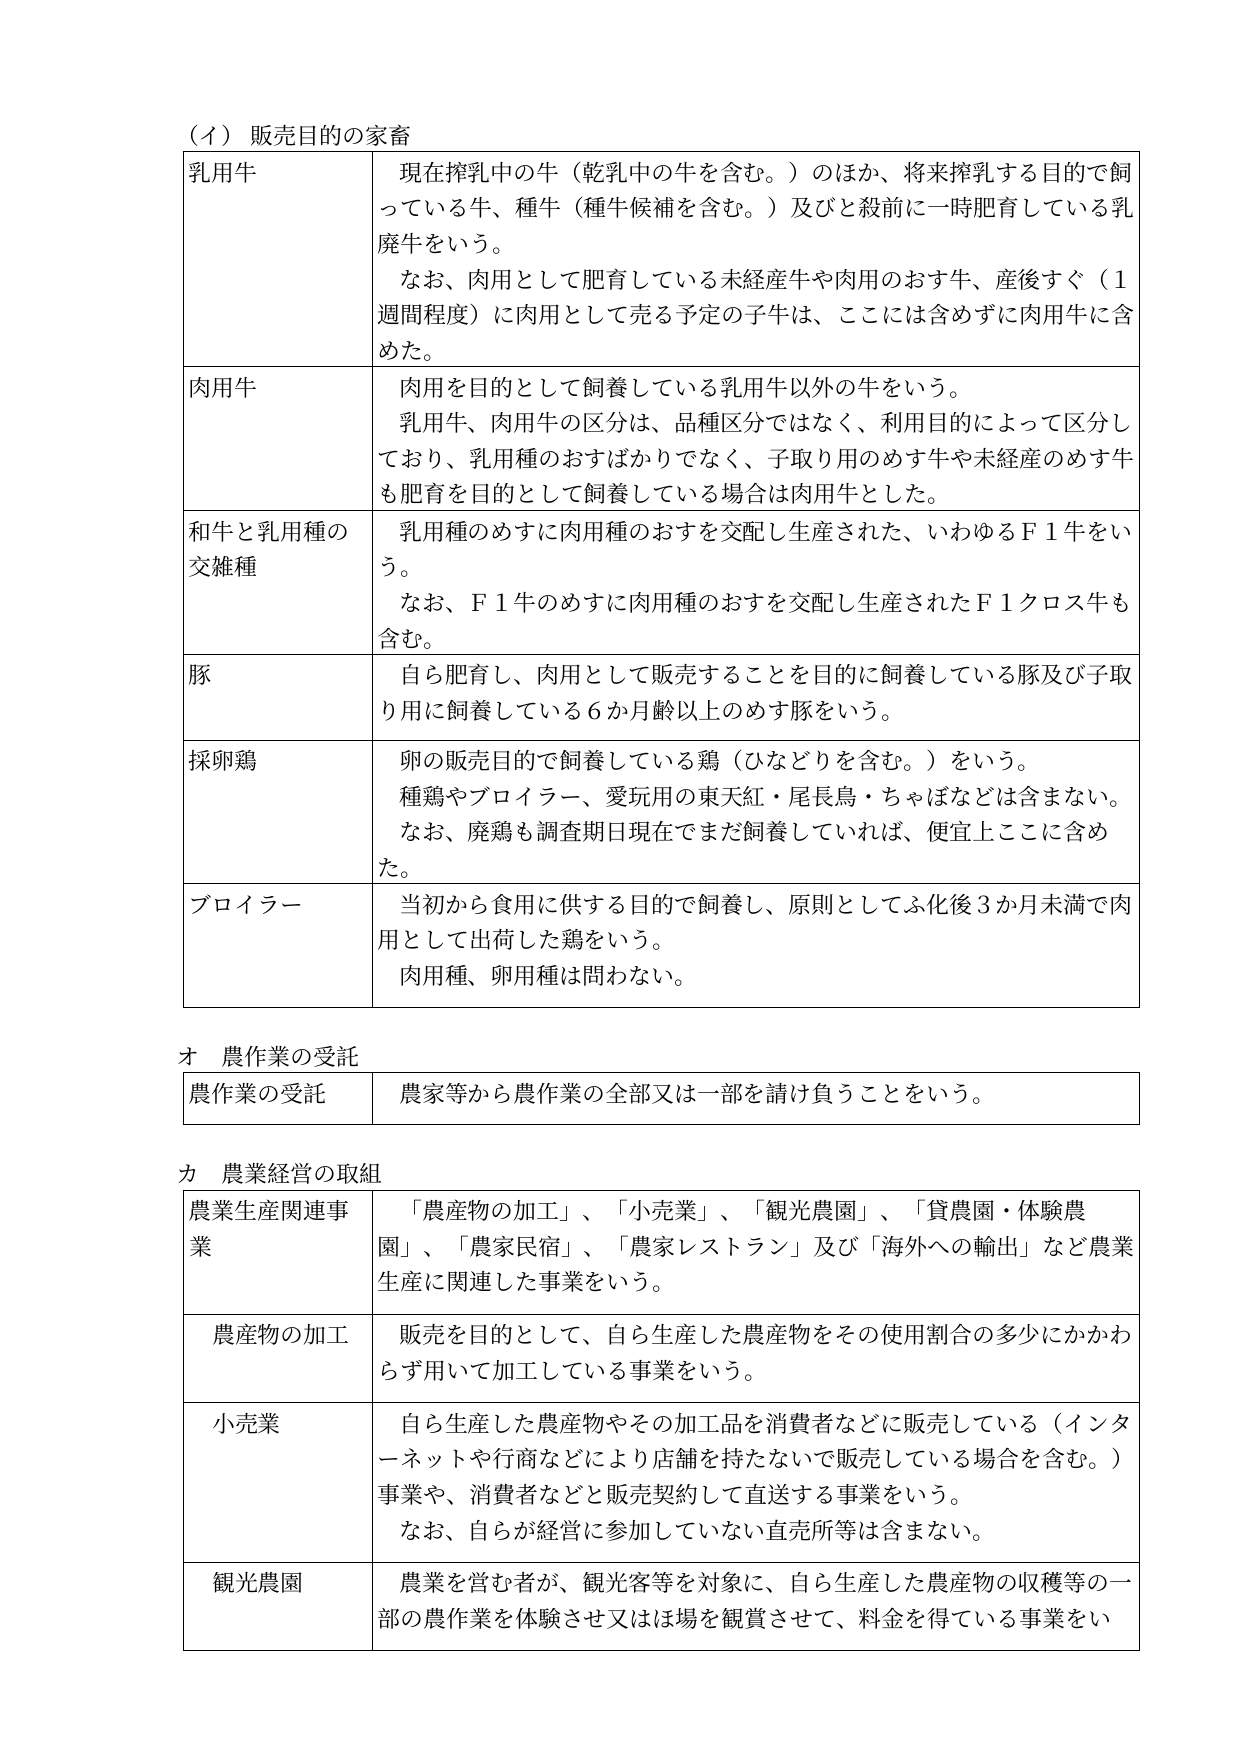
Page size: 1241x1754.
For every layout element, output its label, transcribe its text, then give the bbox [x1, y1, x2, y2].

table_cell ブロイラー [184, 884, 372, 1007]
table_header 農作業の受託 [184, 1073, 372, 1124]
table_cell 小売業 [184, 1403, 372, 1562]
table_cell 肉用を目的として飼養している乳用牛以外の牛をいう。 乳用牛、肉用牛の区分は、品種区分ではなく、利用目的によって区分しており、乳用種のおすばかりでなく、子取り用のめす牛や未経産のめす牛も肥育を目的として飼養している場合は肉用牛とした。 [373, 367, 1139, 510]
table_cell 自ら生産した農産物やその加工品を消費者などに販売している（インターネットや行商などにより店舗を持たないで販売している場合を含む。）事業や、消費者などと販売契約して直送する事業をいう。 なお、自らが経営に参加していない直売所等は含まない。 [373, 1403, 1139, 1562]
table_cell 採卵鶏 [184, 741, 372, 883]
table_header 農家等から農作業の全部又は一部を請け負うことをいう。 [373, 1073, 1139, 1124]
table_cell 乳用種のめすに肉用種のおすを交配し生産された、いわゆるＦ１牛をいう。 なお、Ｆ１牛のめすに肉用種のおすを交配し生産されたＦ１クロス牛も含む。 [373, 511, 1139, 653]
table_cell 農産物の加工 [184, 1315, 372, 1402]
table_cell 肉用牛 [184, 367, 372, 510]
table_cell 自ら肥育し、肉用として販売することを目的に飼養している豚及び子取り用に飼養している６か月齢以上のめす豚をいう。 [373, 655, 1139, 739]
table_header 乳用牛 [184, 152, 372, 366]
table_cell 当初から食用に供する目的で飼養し、原則としてふ化後３か月未満で肉用として出荷した鶏をいう。 肉用種、卵用種は問わない。 [373, 884, 1139, 1007]
table_cell 豚 [184, 655, 372, 739]
table_header 「農産物の加工」、「小売業」、「観光農園」、「貸農園・体験農園」、「農家民宿」、「農家レストラン」及び「海外への輸出」など農業生産に関連した事業をいう。 [373, 1191, 1139, 1313]
table_cell 和牛と乳用種の交雑種 [184, 511, 372, 653]
subtitle オ 農作業の受託 [176, 1039, 1110, 1072]
table_header 現在搾乳中の牛（乾乳中の牛を含む。）のほか、将来搾乳する目的で飼っている牛、種牛（種牛候補を含む。）及びと殺前に一時肥育している乳廃牛をいう。 なお、肉用として肥育している未経産牛や肉用のおす牛、産後すぐ（１週間程度）に肉用として売る予定の子牛は、ここには含めずに肉用牛に含めた。 [373, 152, 1139, 366]
subtitle （イ） 販売目的の家畜 [176, 118, 1110, 151]
table_cell 販売を目的として、自ら生産した農産物をその使用割合の多少にかかわらず用いて加工している事業をいう。 [373, 1315, 1139, 1402]
table_cell 観光農園 [184, 1563, 372, 1650]
table_header 農業生産関連事業 [184, 1191, 372, 1313]
table_cell 卵の販売目的で飼養している鶏（ひなどりを含む。）をいう。 種鶏やブロイラー、愛玩用の東天紅・尾長鳥・ちゃぼなどは含まない。 なお、廃鶏も調査期日現在でまだ飼養していれば、便宜上ここに含めた。 [373, 741, 1139, 883]
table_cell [373, 1563, 1139, 1650]
subtitle カ 農業経営の取組 [176, 1157, 1110, 1189]
